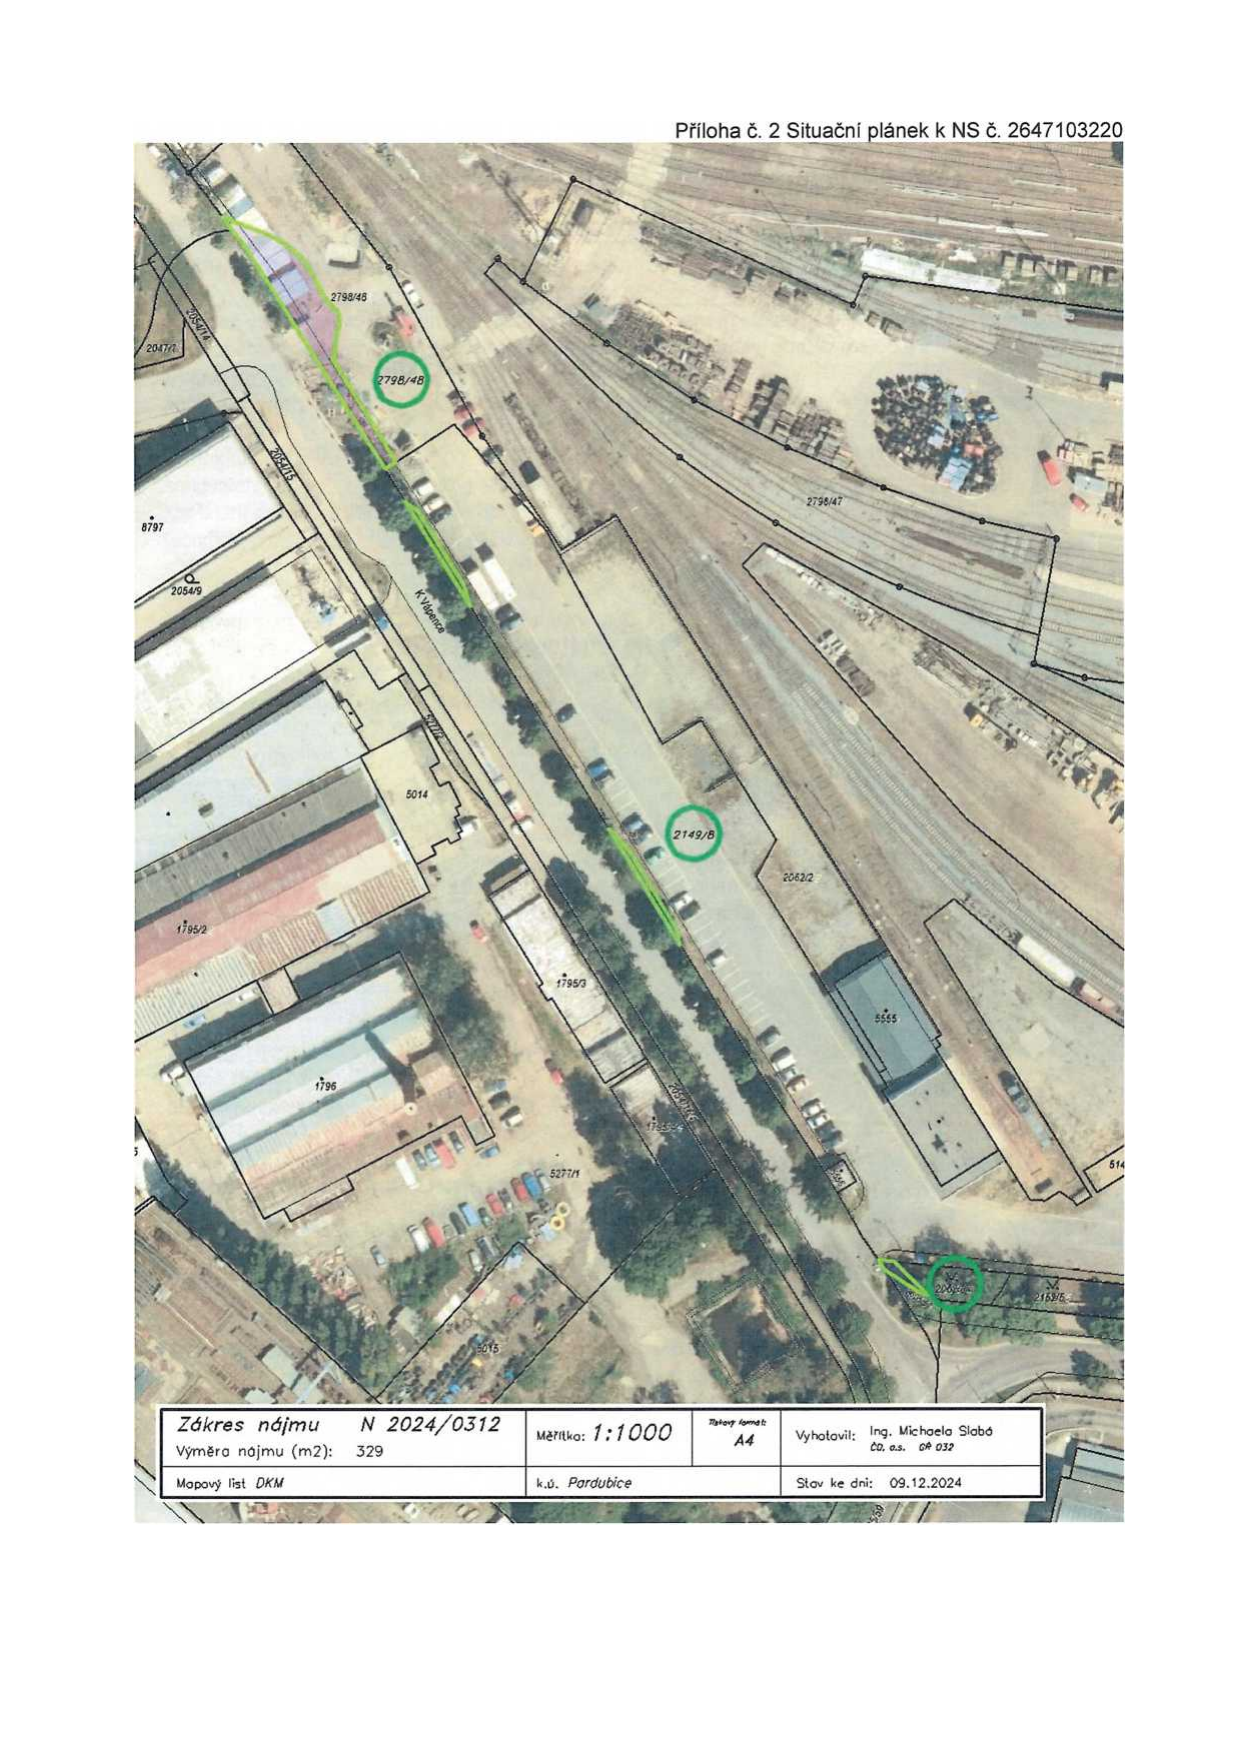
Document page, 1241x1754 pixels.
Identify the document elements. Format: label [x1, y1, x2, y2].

picture [133, 121, 1125, 1525]
